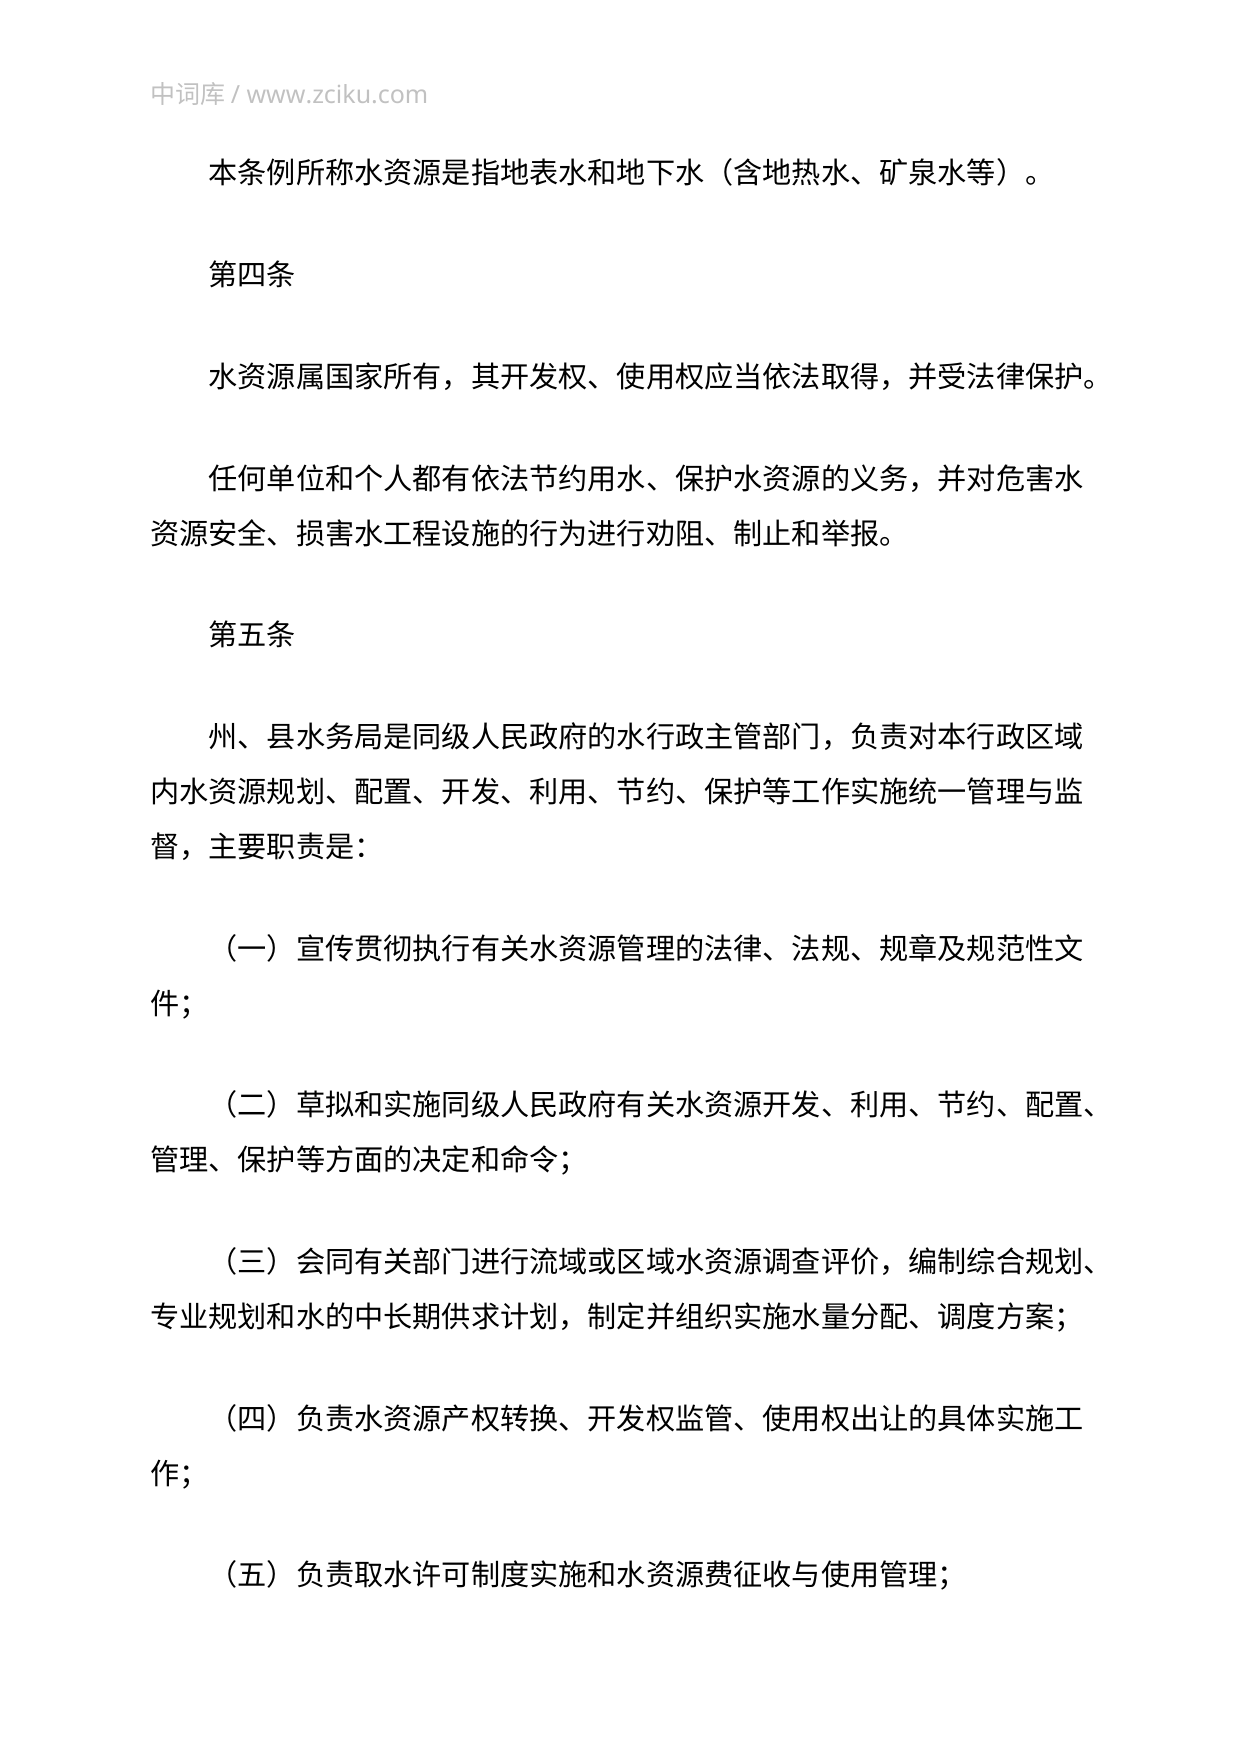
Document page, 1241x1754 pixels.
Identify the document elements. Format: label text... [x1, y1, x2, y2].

text （一）宣传贯彻执行有关水资源管理的法律、法规、规章及规范性文件； [150, 925, 1090, 1022]
text 第四条 [150, 252, 1090, 294]
text （五）负责取水许可制度实施和水资源费征收与使用管理； [150, 1552, 1090, 1594]
text 水资源属国家所有，其开发权、使用权应当依法取得，并受法律保护。 [150, 353, 1090, 396]
text 州、县水务局是同级人民政府的水行政主管部门，负责对本行政区域内水资源规划、配置、开发、利用、节约、保护等工作实施统一管理与监督，主要职责是： [150, 714, 1090, 866]
text 任何单位和个人都有依法节约用水、保护水资源的义务，并对危害水资源安全、损害水工程设施的行为进行劝阻、制止和举报。 [150, 455, 1090, 552]
text 第五条 [150, 612, 1090, 654]
text （二）草拟和实施同级人民政府有关水资源开发、利用、节约、配置、管理、保护等方面的决定和命令； [150, 1082, 1090, 1179]
text （三）会同有关部门进行流域或区域水资源调查评价，编制综合规划、专业规划和水的中长期供求计划，制定并组织实施水量分配、调度方案； [150, 1239, 1090, 1336]
text 本条例所称水资源是指地表水和地下水（含地热水、矿泉水等）。 [150, 150, 1090, 192]
text （四）负责水资源产权转换、开发权监管、使用权出让的具体实施工作； [150, 1395, 1090, 1492]
